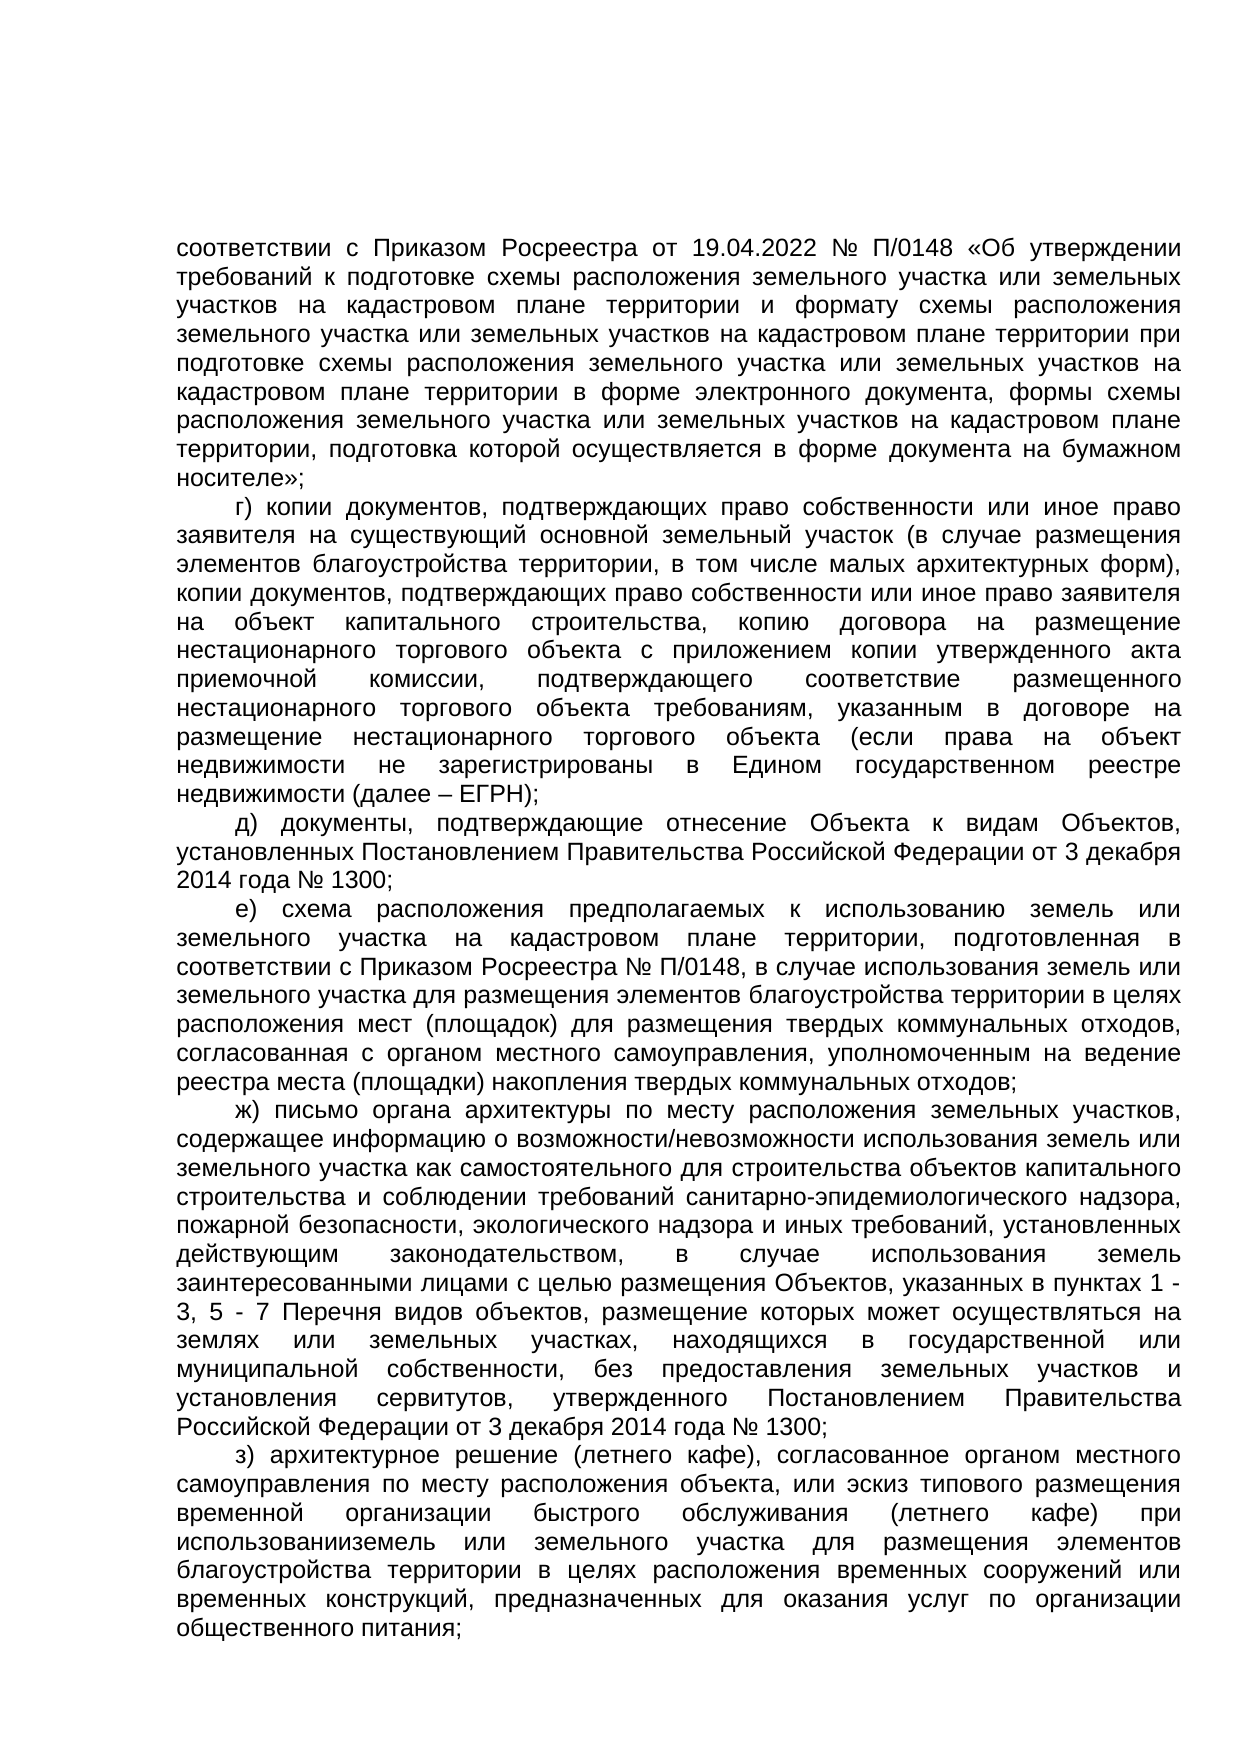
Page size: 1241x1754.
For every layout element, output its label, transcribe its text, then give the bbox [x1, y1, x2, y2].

text з) архитектурное решение (летнего кафе), согласованное органом местного самоуправления по месту расположения объекта, или эскиз типового размещения временной организации быстрого обслуживания (летнего кафе) при использованииземель или земельного участка для размещения элементов благоустройства территории в целях расположения временных сооружений или временных конструкций, предназначенных для оказания услуг по организации общественного питания; [176, 1440, 1182, 1641]
text е) схема расположения предполагаемых к использованию земель или земельного участка на кадастровом плане территории, подготовленная в соответствии с Приказом Росреестра № П/0148, в случае использования земель или земельного участка для размещения элементов благоустройства территории в целях расположения мест (площадок) для размещения твердых коммунальных отходов, согласованная с органом местного самоуправления, уполномоченным на ведение реестра места (площадки) накопления твердых коммунальных отходов; [176, 894, 1182, 1095]
text ж) письмо органа архитектуры по месту расположения земельных участков, содержащее информацию о возможности/невозможности использования земель или земельного участка как самостоятельного для строительства объектов капитального строительства и соблюдении требований санитарно-эпидемиологического надзора, пожарной безопасности, экологического надзора и иных требований, установленных действующим законодательством, в случае использования земель заинтересованными лицами с целью размещения Объектов, указанных в пунктах 1 - 3, 5 - 7 Перечня видов объектов, размещение которых может осуществляться на землях или земельных участках, находящихся в государственной или муниципальной собственности, без предоставления земельных участков и установления сервитутов, утвержденного Постановлением Правительства Российской Федерации от 3 декабря 2014 года № 1300; [176, 1095, 1182, 1440]
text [176, 233, 1182, 491]
text д) документы, подтверждающие отнесение Объекта к видам Объектов, установленных Постановлением Правительства Российской Федерации от 3 декабря 2014 года № 1300; [176, 808, 1182, 894]
text г) копии документов, подтверждающих право собственности или иное право заявителя на существующий основной земельный участок (в случае размещения элементов благоустройства территории, в том числе малых архитектурных форм), копии документов, подтверждающих право собственности или иное право заявителя на объект капитального строительства, копию договора на размещение нестационарного торгового объекта с приложением копии утвержденного акта приемочной комиссии, подтверждающего соответствие размещенного нестационарного торгового объекта требованиям, указанным в договоре на размещение нестационарного торгового объекта (если права на объект недвижимости не зарегистрированы в Едином государственном реестре недвижимости (далее – ЕГРН); [176, 491, 1182, 808]
